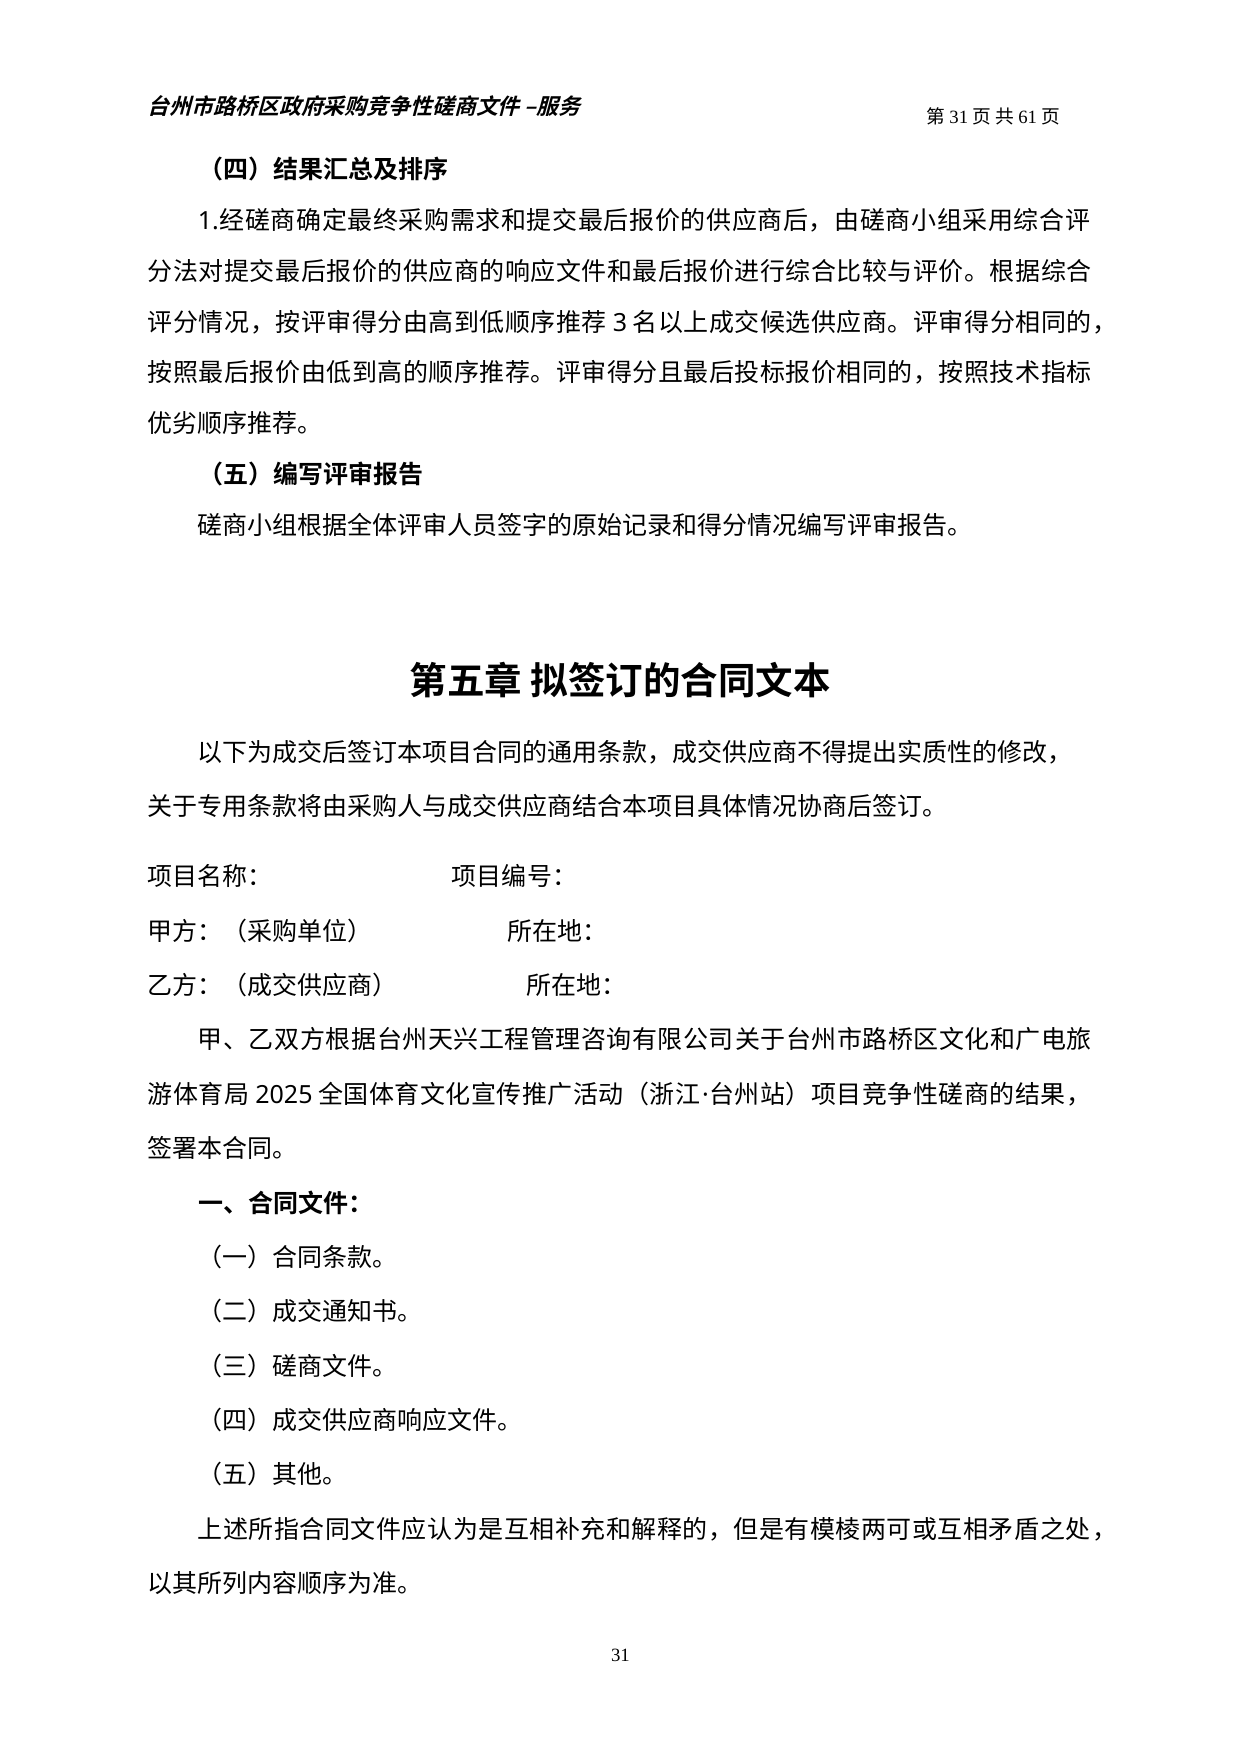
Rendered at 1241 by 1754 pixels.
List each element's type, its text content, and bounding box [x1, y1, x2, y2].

list 拟签订的合同文本 [148, 651, 1092, 705]
text （五）编写评审报告 [148, 454, 1092, 491]
text 甲、乙双方根据台州天兴工程管理咨询有限公司关于台州市路桥区文化和广电旅游体育局2025全国体育文化宣传推广活动（浙江·台州站）项目竞争性磋商的结果，签署本合同。 [148, 1020, 1092, 1165]
text （五）其他。 [148, 1455, 1092, 1491]
text 以下为成交后签订本项目合同的通用条款，成交供应商不得提出实质性的修改，关于专用条款将由采购人与成交供应商结合本项目具体情况协商后签订。 [148, 732, 1092, 823]
text （二）成交通知书。 [148, 1292, 1092, 1328]
text 1.经磋商确定最终采购需求和提交最后报价的供应商后，由磋商小组采用综合评分法对提交最后报价的供应商的响应文件和最后报价进行综合比较与评价。根据综合评分情况，按评审得分由高到低顺序推荐3名以上成交候选供应商。评审得分相同的，按照最后报价由低到高的顺序推荐。评审得分且最后投标报价相同的，按照技术指标优劣顺序推荐。 [148, 201, 1092, 440]
text （三）磋商文件。 [148, 1346, 1092, 1382]
text 一、合同文件： [148, 1183, 1092, 1219]
text 上述所指合同文件应认为是互相补充和解释的，但是有模棱两可或互相矛盾之处，以其所列内容顺序为准。 [148, 1509, 1092, 1600]
text （四）结果汇总及排序 [148, 150, 1092, 186]
text 磋商小组根据全体评审人员签字的原始记录和得分情况编写评审报告。 [148, 505, 1092, 541]
text 乙方：（成交供应商） 所在地： [148, 966, 1092, 1002]
text （四）成交供应商响应文件。 [148, 1401, 1092, 1437]
text （一）合同条款。 [148, 1237, 1092, 1274]
text 甲方：（采购单位） 所在地： [148, 911, 1092, 947]
text 项目名称： 项目编号： [148, 857, 1092, 893]
